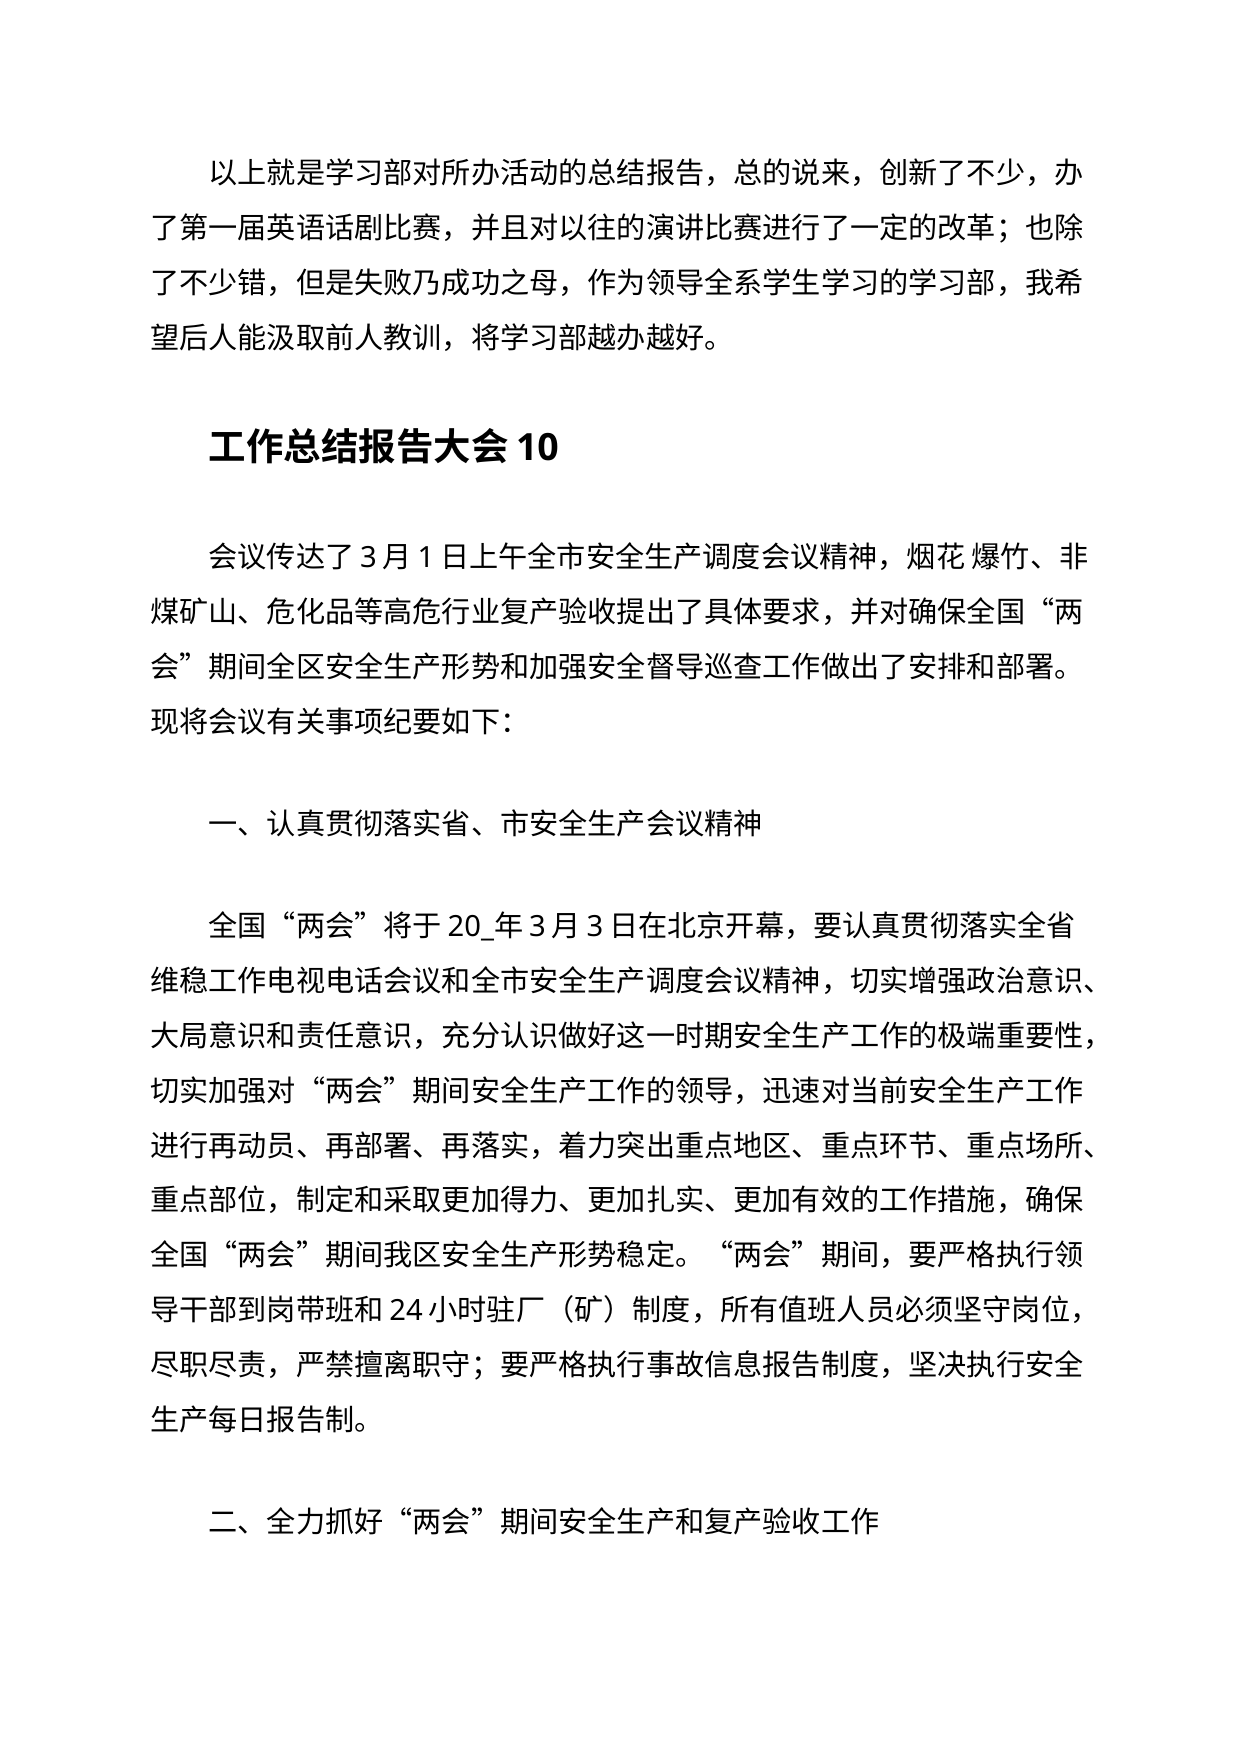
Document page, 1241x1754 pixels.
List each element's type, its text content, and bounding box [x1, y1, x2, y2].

text 全国“两会”将于20_年3月3日在北京开幕，要认真贯彻落实全省维稳工作电视电话会议和全市安全生产调度会议精神，切实增强政治意识、大局意识和责任意识，充分认识做好这一时期安全生产工作的极端重要性，切实加强对“两会”期间安全生产工作的领导，迅速对当前安全生产工作进行再动员、再部署、再落实，着力突出重点地区、重点环节、重点场所、重点部位，制定和采取更加得力、更加扎实、更加有效的工作措施，确保全国“两会”期间我区安全生产形势稳定。“两会”期间，要严格执行领导干部到岗带班和24小时驻厂（矿）制度，所有值班人员必须坚守岗位，尽职尽责，严禁擅离职守；要严格执行事故信息报告制度，坚决执行安全生产每日报告制。 [150, 902, 1090, 1439]
text 以上就是学习部对所办活动的总结报告，总的说来，创新了不少，办了第一届英语话剧比赛，并且对以往的演讲比赛进行了一定的改革；也除了不少错，但是失败乃成功之母，作为领导全系学生学习的学习部，我希望后人能汲取前人教训，将学习部越办越好。 [150, 150, 1090, 357]
text 一、认真贯彻落实省、市安全生产会议精神 [150, 801, 1090, 843]
text 会议传达了3月1日上午全市安全生产调度会议精神，烟花 爆竹、非煤矿山、危化品等高危行业复产验收提出了具体要求，并对确保全国“两会”期间全区安全生产形势和加强安全督导巡查工作做出了安排和部署。现将会议有关事项纪要如下： [150, 534, 1090, 741]
text 二、全力抓好“两会”期间安全生产和复产验收工作 [150, 1498, 1090, 1541]
text 工作总结报告大会10 [150, 416, 1090, 471]
